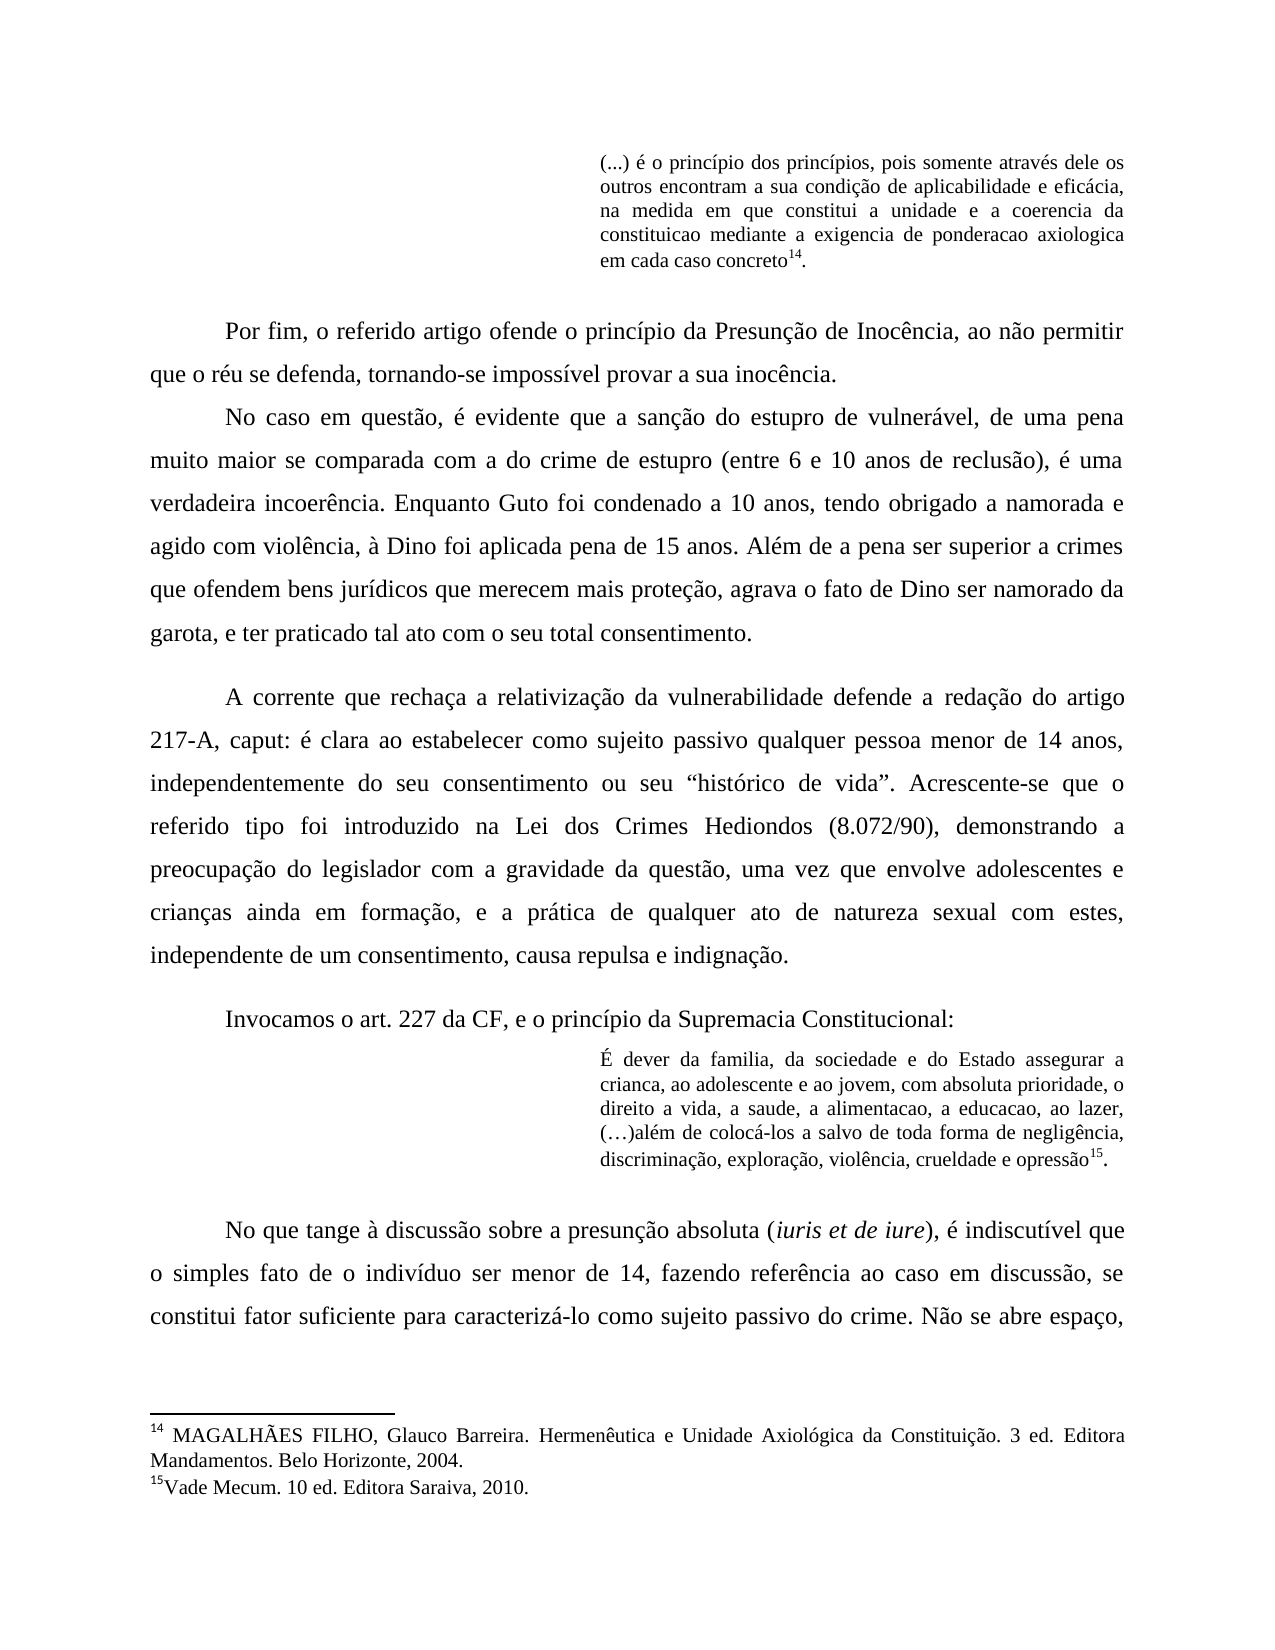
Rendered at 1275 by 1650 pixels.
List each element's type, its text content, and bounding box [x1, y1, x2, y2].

text É dever da familia, da sociedade e do Estado assegurar a crianca, ao adolescente e ao jovem, com absoluta prioridade, o direito a vida, a saude, a alimentacao, a educacao, ao lazer, (…)além de colocá-los a salvo de toda forma de negligência, discriminação, exploração, violência, crueldade e opressão. [600, 1047, 1125, 1172]
text Invocamos o art. 227 da CF, e o princípio da Supremacia Constitucional: [150, 1004, 1125, 1033]
text (...) é o princípio dos princípios, pois somente através dele os outros encontram a sua condição de aplicabilidade e eficácia, na medida em que constitui a unidade e a coerencia da constituicao mediante a exigencia de ponderacao axiologica em cada caso concreto. [600, 150, 1125, 273]
text Por fim, o referido artigo ofende o princípio da Presunção de Inocência, ao não permitir que o réu se defenda, tornando-se impossível provar a sua inocência. [150, 316, 1125, 388]
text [150, 1215, 1125, 1330]
text No caso em questão, é evidente que a sanção do estupro de vulnerável, de uma pena muito maior se comparada com a do crime de estupro (entre 6 e 10 anos de reclusão), é uma verdadeira incoerência. Enquanto Guto foi condenado a 10 anos, tendo obrigado a namorada e agido com violência, à Dino foi aplicada pena de 15 anos. Além de a pena ser superior a crimes que ofendem bens jurídicos que merecem mais proteção, agrava o fato de Dino ser namorado da garota, e ter praticado tal ato com o seu total consentimento. [150, 402, 1125, 646]
text A corrente que rechaça a relativização da vulnerabilidade defende a redação do artigo 217-A, caput: é clara ao estabelecer como sujeito passivo qualquer pessoa menor de 14 anos, independentemente do seu consentimento ou seu “histórico de vida”. Acrescente-se que o referido tipo foi introduzido na Lei dos Crimes Hediondos (8.072/90), demonstrando a preocupação do legislador com a gravidade da questão, uma vez que envolve adolescentes e crianças ainda em formação, e a prática de qualquer ato de natureza sexual com estes, independente de um consentimento, causa repulsa e indignação. [150, 682, 1125, 969]
